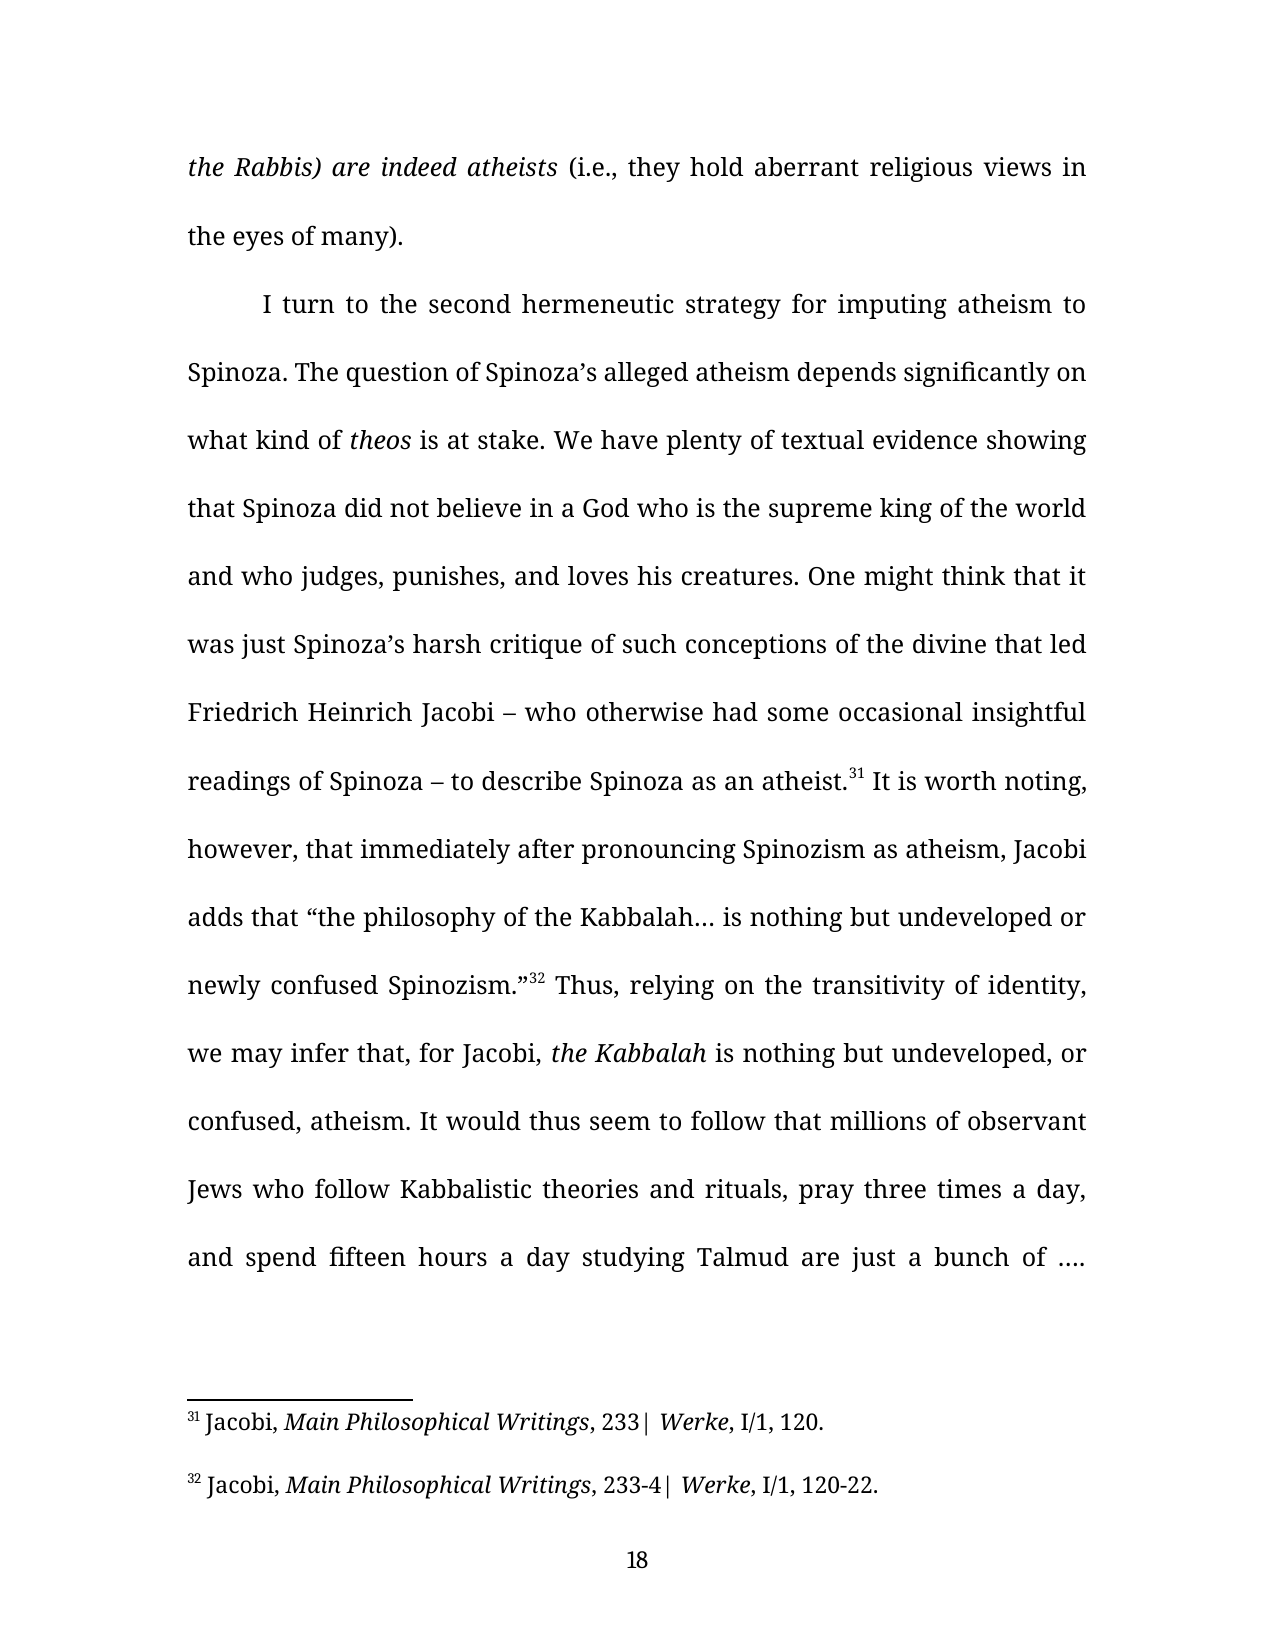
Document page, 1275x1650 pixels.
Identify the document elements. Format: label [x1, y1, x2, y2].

text [187, 150, 1087, 252]
text [187, 286, 1087, 1274]
